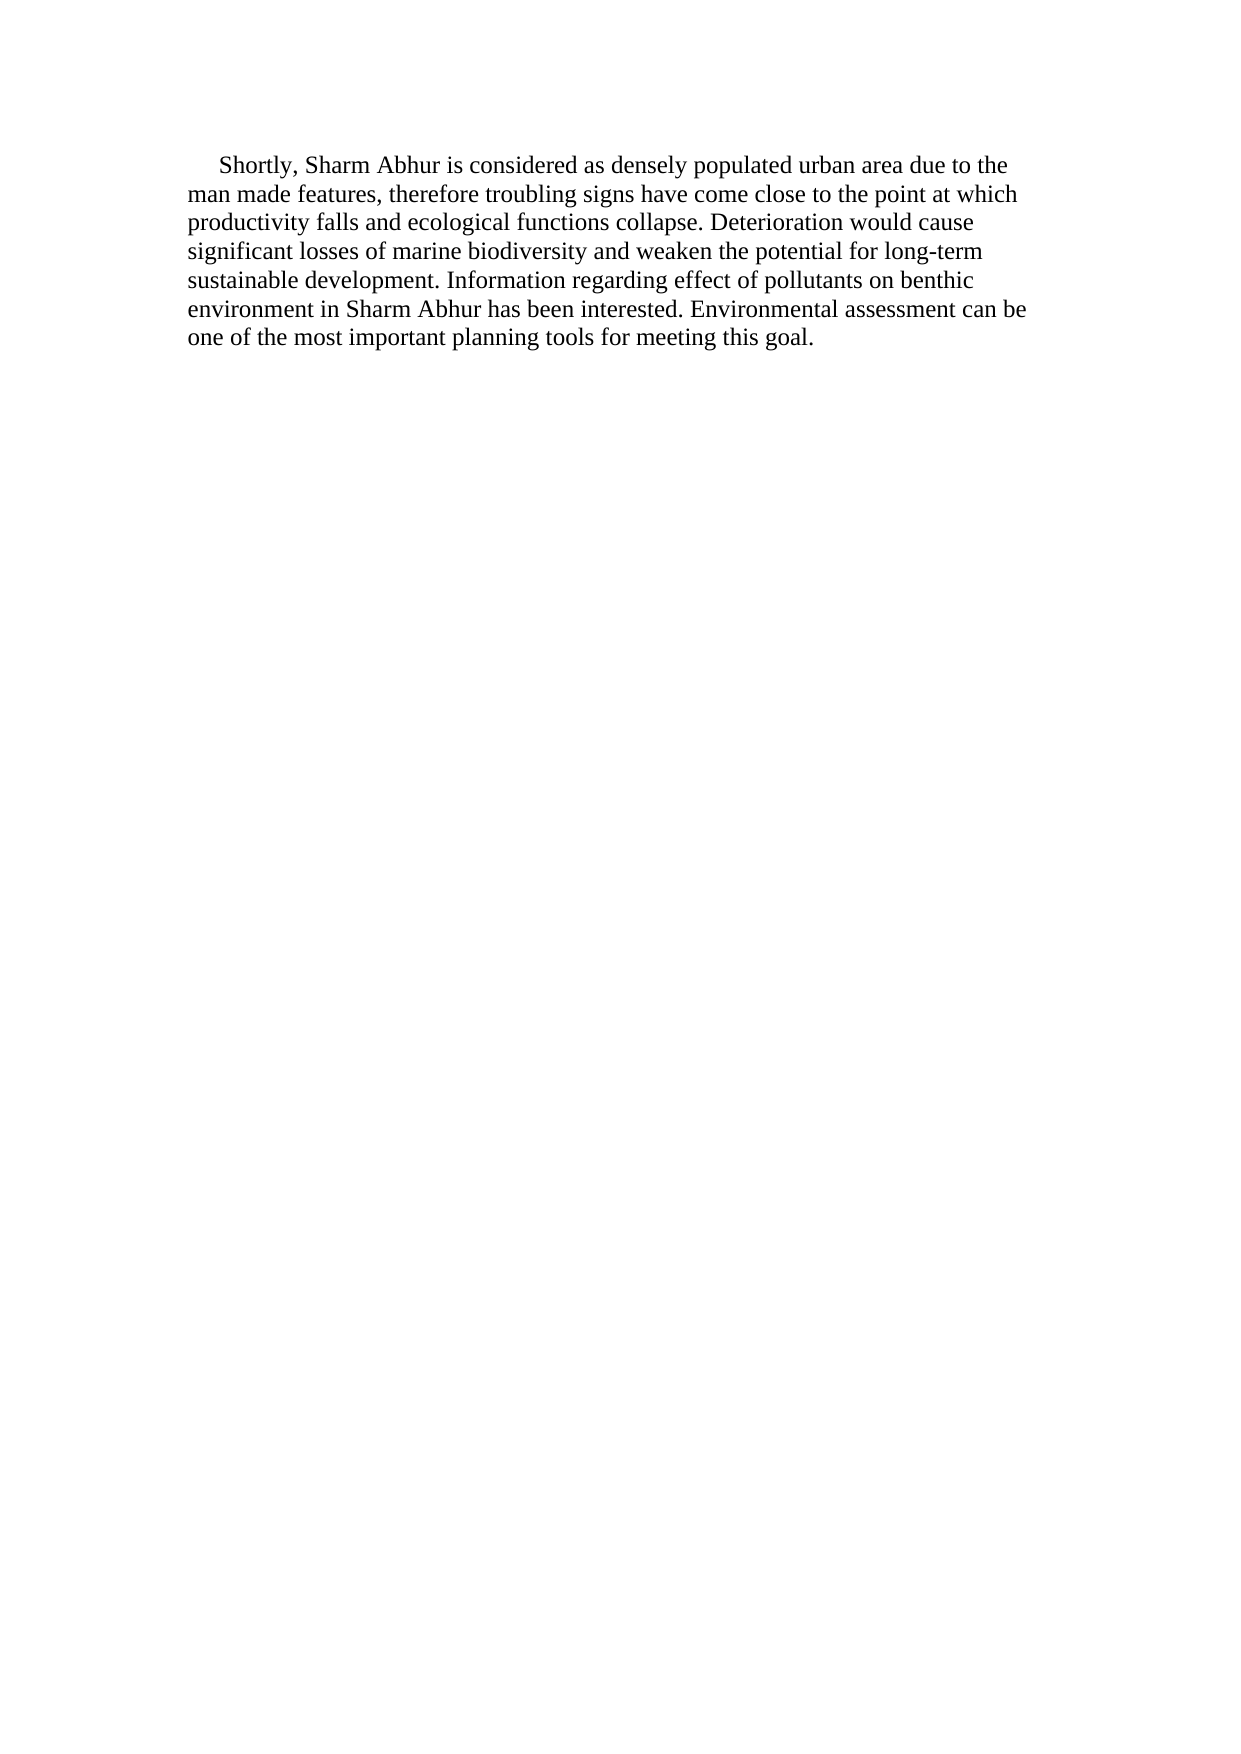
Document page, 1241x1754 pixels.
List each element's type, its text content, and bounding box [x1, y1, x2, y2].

text Shortly, Sharm Abhur is considered as densely populated urban area due to the man made features, therefore troubling signs have come close to the point at which productivity falls and ecological functions collapse. Deterioration would cause significant losses of marine biodiversity and weaken the potential for long-term sustainable development. Information regarding effect of pollutants on benthic environment in Sharm Abhur has been interested. Environmental assessment can be one of the most important planning tools for meeting this goal. [187, 150, 1053, 351]
